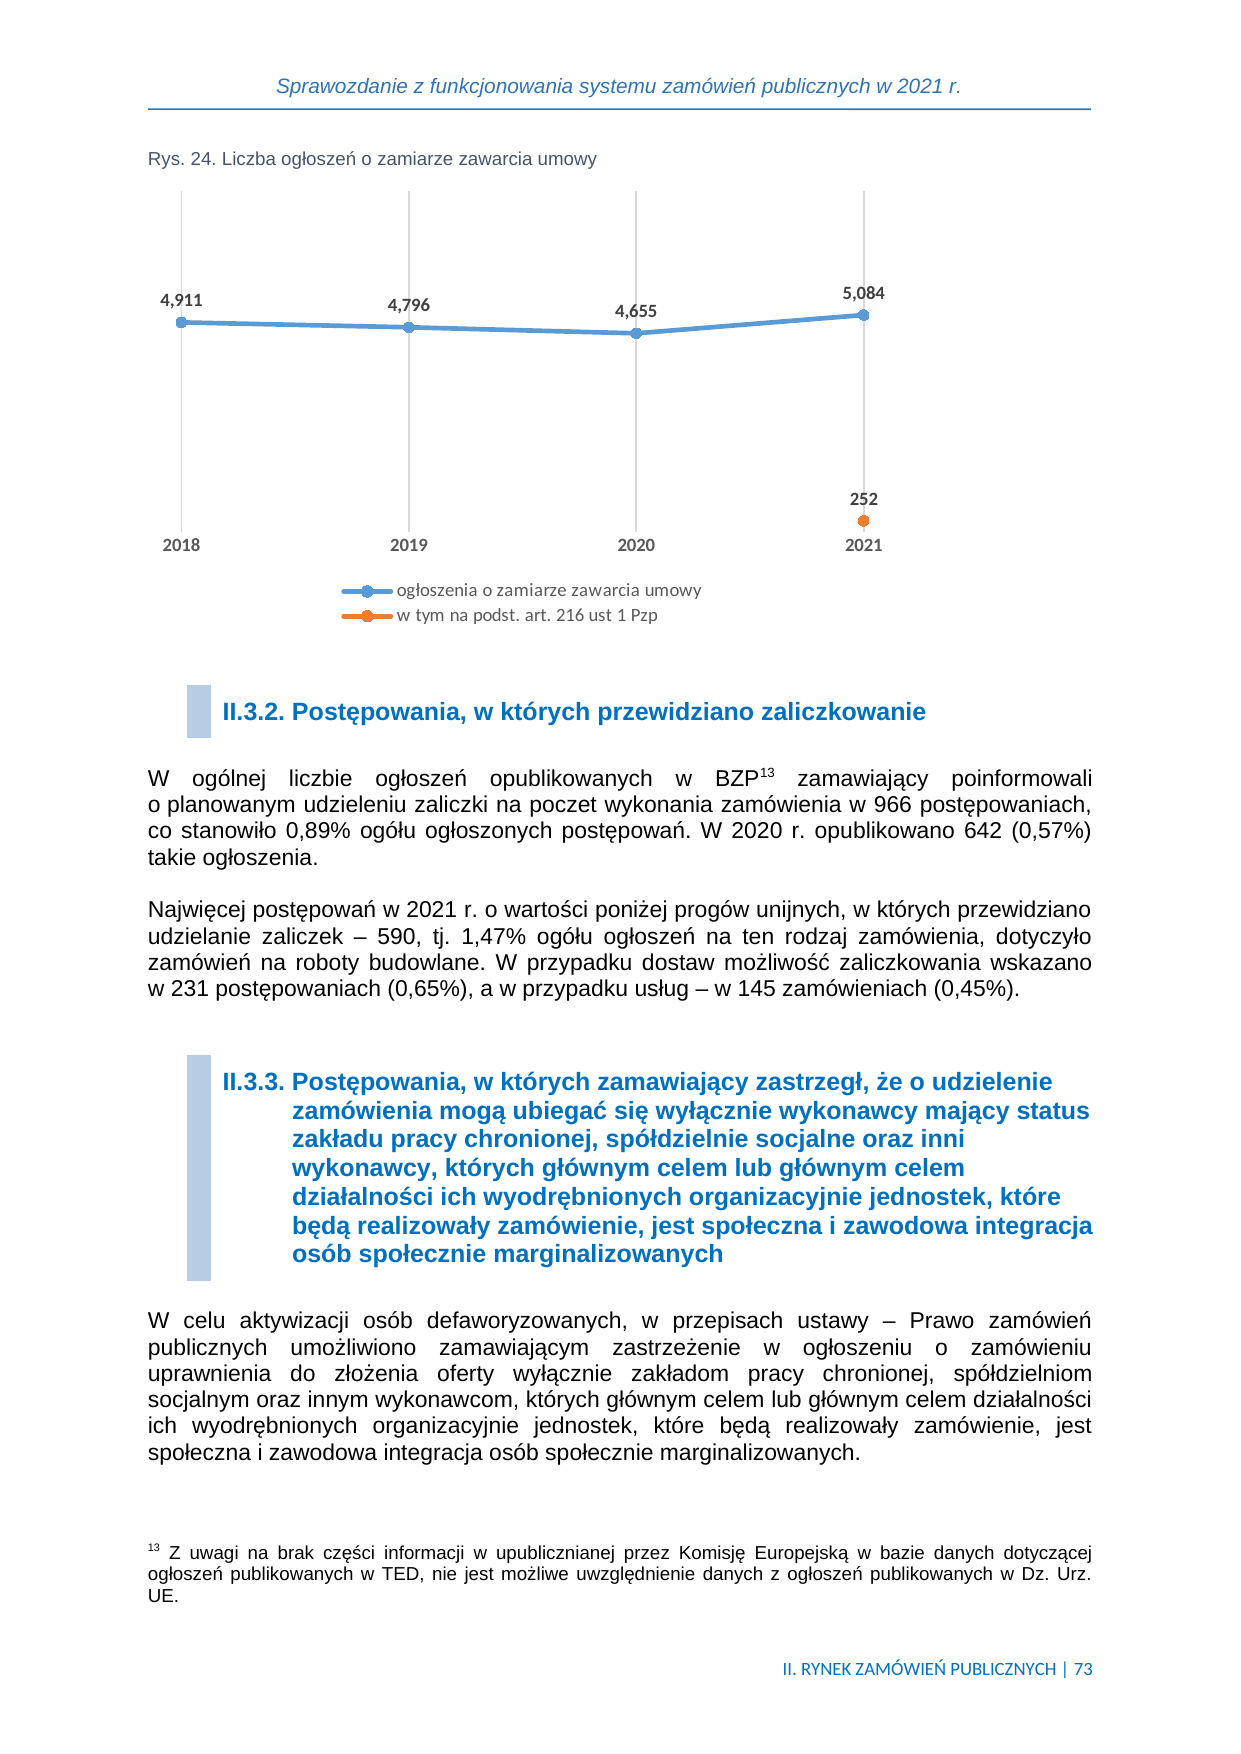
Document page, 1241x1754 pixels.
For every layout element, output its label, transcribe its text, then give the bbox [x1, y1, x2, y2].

text W celu aktywizacji osób defaworyzowanych, w przepisach ustawy – Prawo zamówień publicznych umożliwiono zamawiającym zastrzeżenie w ogłoszeniu o zamówieniu uprawnienia do złożenia oferty wyłącznie zakładom pracy chronionej, spółdzielniom socjalnym oraz innym wykonawcom, których głównym celem lub głównym celem działalności ich wyodrębnionych organizacyjnie jednostek, które będą realizowały zamówienie, jest społeczna i zawodowa integracja osób społecznie marginalizowanych. [148, 1307, 1092, 1465]
text W ogólnej liczbie ogłoszeń opublikowanych w BZP zamawiający poinformowali o planowanym udzieleniu zaliczki na poczet wykonania zamówienia w 966 postępowaniach, co stanowiło 0,89% ogółu ogłoszonych postępowań. W 2020 r. opublikowano 642 (0,57%) takie ogłoszenia. [148, 764, 1092, 870]
text Najwięcej postępowań w 2021 r. o wartości poniżej progów unijnych, w których przewidziano udzielanie zaliczek – 590, tj. 1,47% ogółu ogłoszeń na ten rodzaj zamówienia, dotyczyło zamówień na roboty budowlane. W przypadku dostaw możliwość zaliczkowania wskazano w 231 postępowaniach (0,65%), a w przypadku usług – w 145 zamówieniach (0,45%). [148, 896, 1092, 1002]
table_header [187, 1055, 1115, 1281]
text Rys. 24. Liczba ogłoszeń o zamiarze zawarcia umowy [148, 148, 1092, 169]
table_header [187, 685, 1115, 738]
